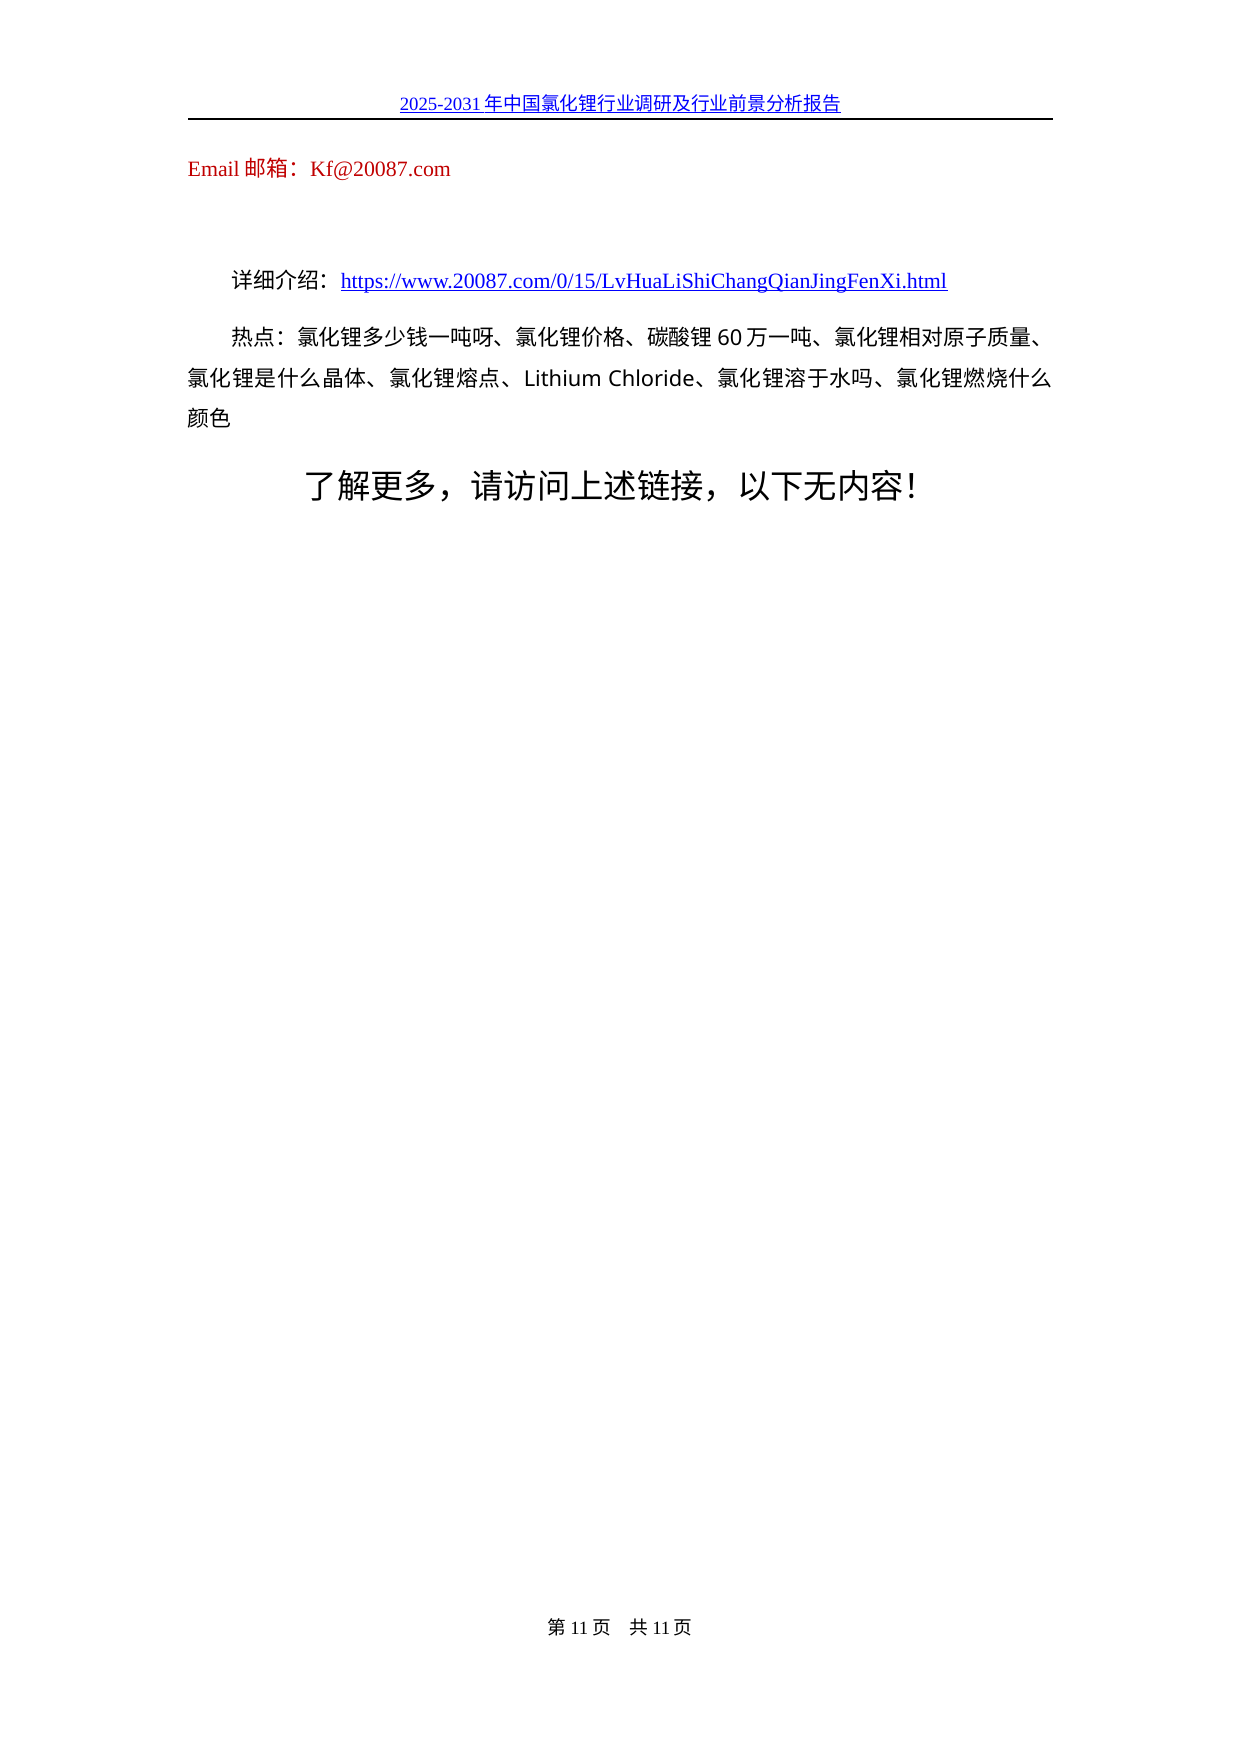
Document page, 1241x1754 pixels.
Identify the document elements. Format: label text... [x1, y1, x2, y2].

text Email邮箱：Kf@20087.com [187, 150, 1053, 183]
text 热点：氯化锂多少钱一吨呀、氯化锂价格、碳酸锂60万一吨、氯化锂相对原子质量、氯化锂是什么晶体、氯化锂熔点、Lithium Chloride、氯化锂溶于水吗、氯化锂燃烧什么颜色 [187, 320, 1053, 433]
title 了解更多，请访问上述链接，以下无内容！ [187, 451, 1053, 516]
text 详细介绍：https://www.20087.com/0/15/LvHuaLiShiChangQianJingFenXi.html [187, 263, 1053, 296]
